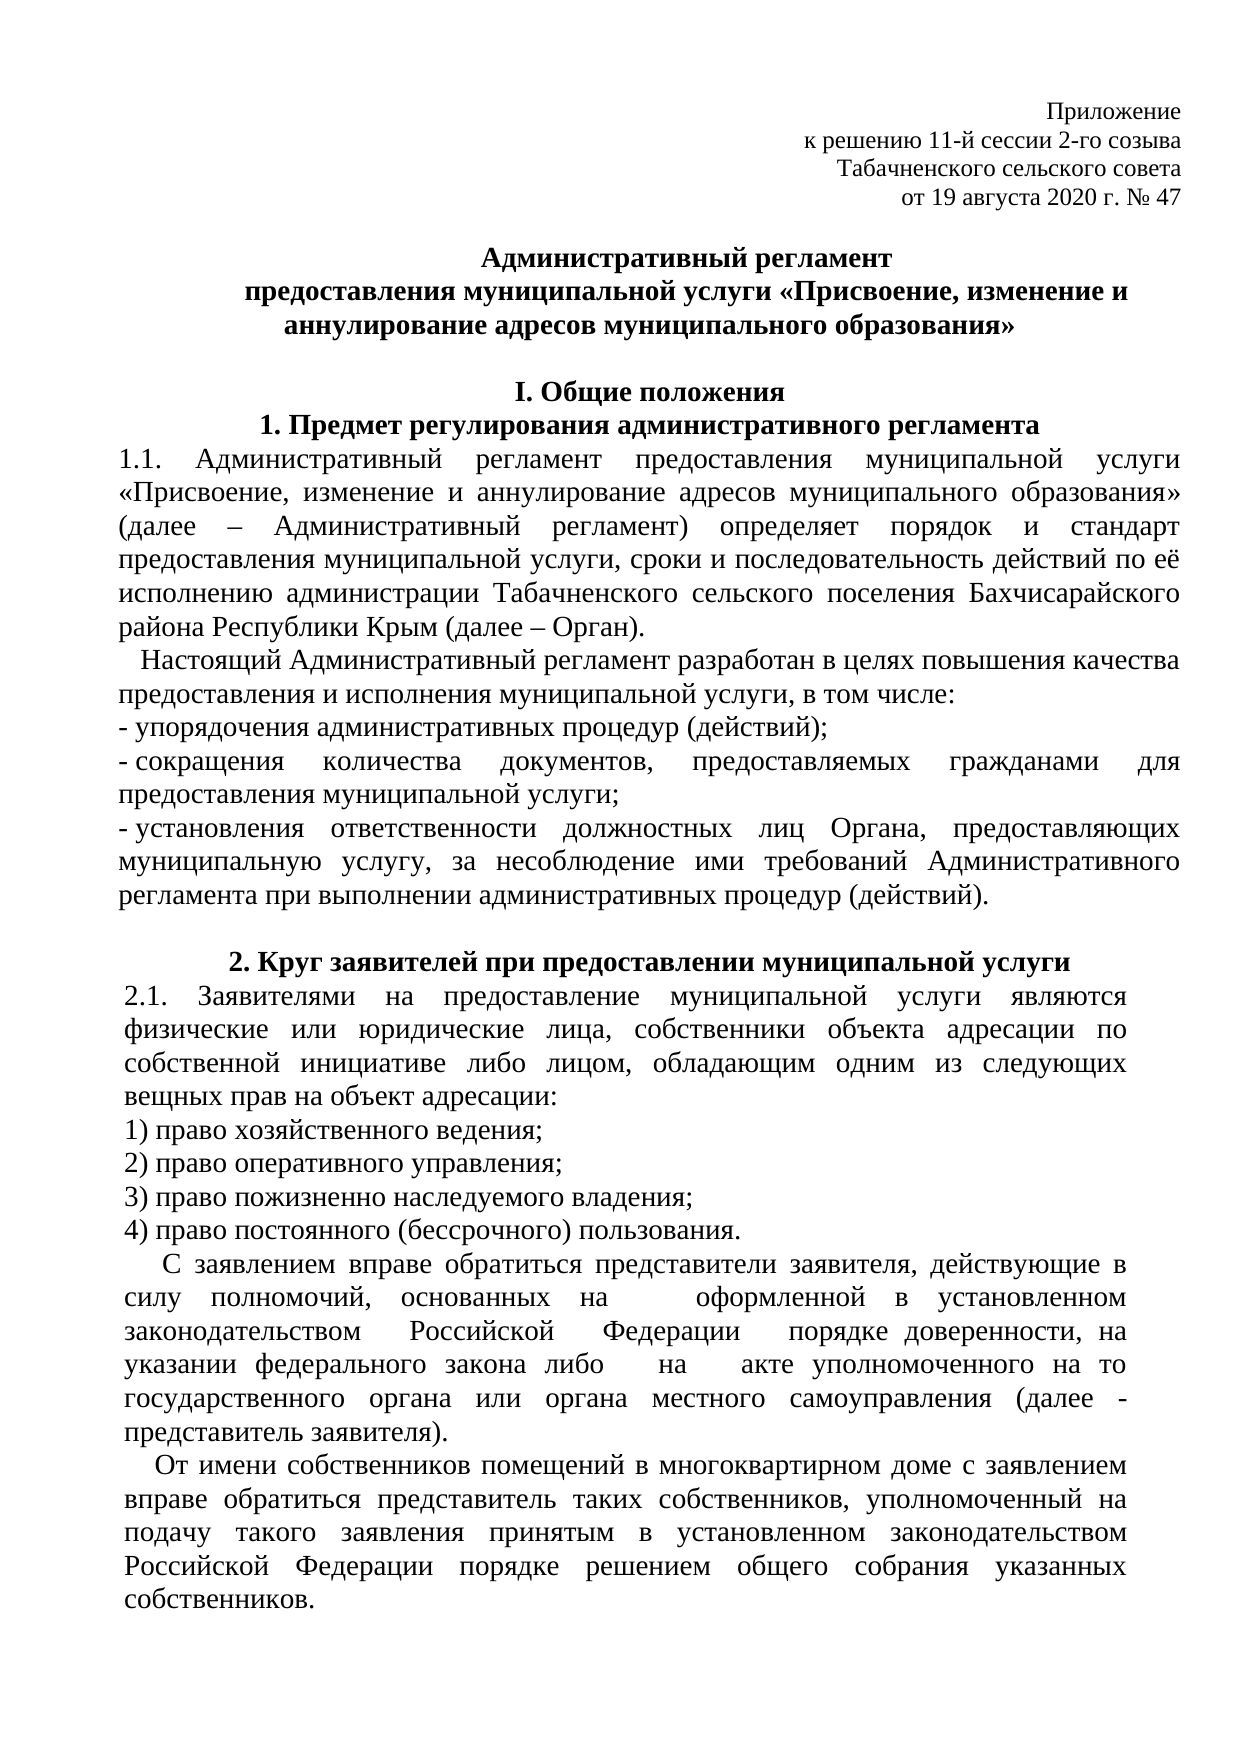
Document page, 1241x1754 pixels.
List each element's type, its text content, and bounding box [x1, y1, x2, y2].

text Табачненского сельского совета [118, 153, 1181, 182]
text - сокращения количества документов, предоставляемых гражданами для предоставления муниципальной услуги; [118, 743, 1181, 810]
text к решению 11-й сессии 2-го созыва [118, 125, 1181, 153]
text 1. Предмет регулирования административного регламента [118, 407, 1181, 441]
text Настоящий Административный регламент разработан в целях повышения качества предоставления и исполнения муниципальной услуги, в том числе: [118, 642, 1181, 709]
text от 19 августа 2020 г. № 47 [118, 182, 1181, 211]
text Административный регламент [118, 240, 1181, 273]
text предоставления муниципальной услуги «Присвоение, изменение и аннулирование адресов муниципального образования» [118, 273, 1181, 340]
text 2. Круг заявителей при предоставлении муниципальной услуги [118, 944, 1181, 978]
text Приложение [118, 96, 1181, 125]
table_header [118, 978, 1133, 1615]
text 1.1. Административный регламент предоставления муниципальной услуги «Присвоение, изменение и аннулирование адресов муниципального образования» (далее – Административный регламент) определяет порядок и стандарт предоставления муниципальной услуги, сроки и последовательность действий по её исполнению администрации Табачненского сельского поселения Бахчисарайского района Республики Крым (далее – Орган). [118, 441, 1181, 642]
text - упорядочения административных процедур (действий); [118, 709, 1181, 743]
text I. Общие положения [118, 374, 1181, 407]
text - установления ответственности должностных лиц Органа, предоставляющих муниципальную услугу, за несоблюдение ими требований Административного регламента при выполнении административных процедур (действий). [118, 810, 1181, 911]
